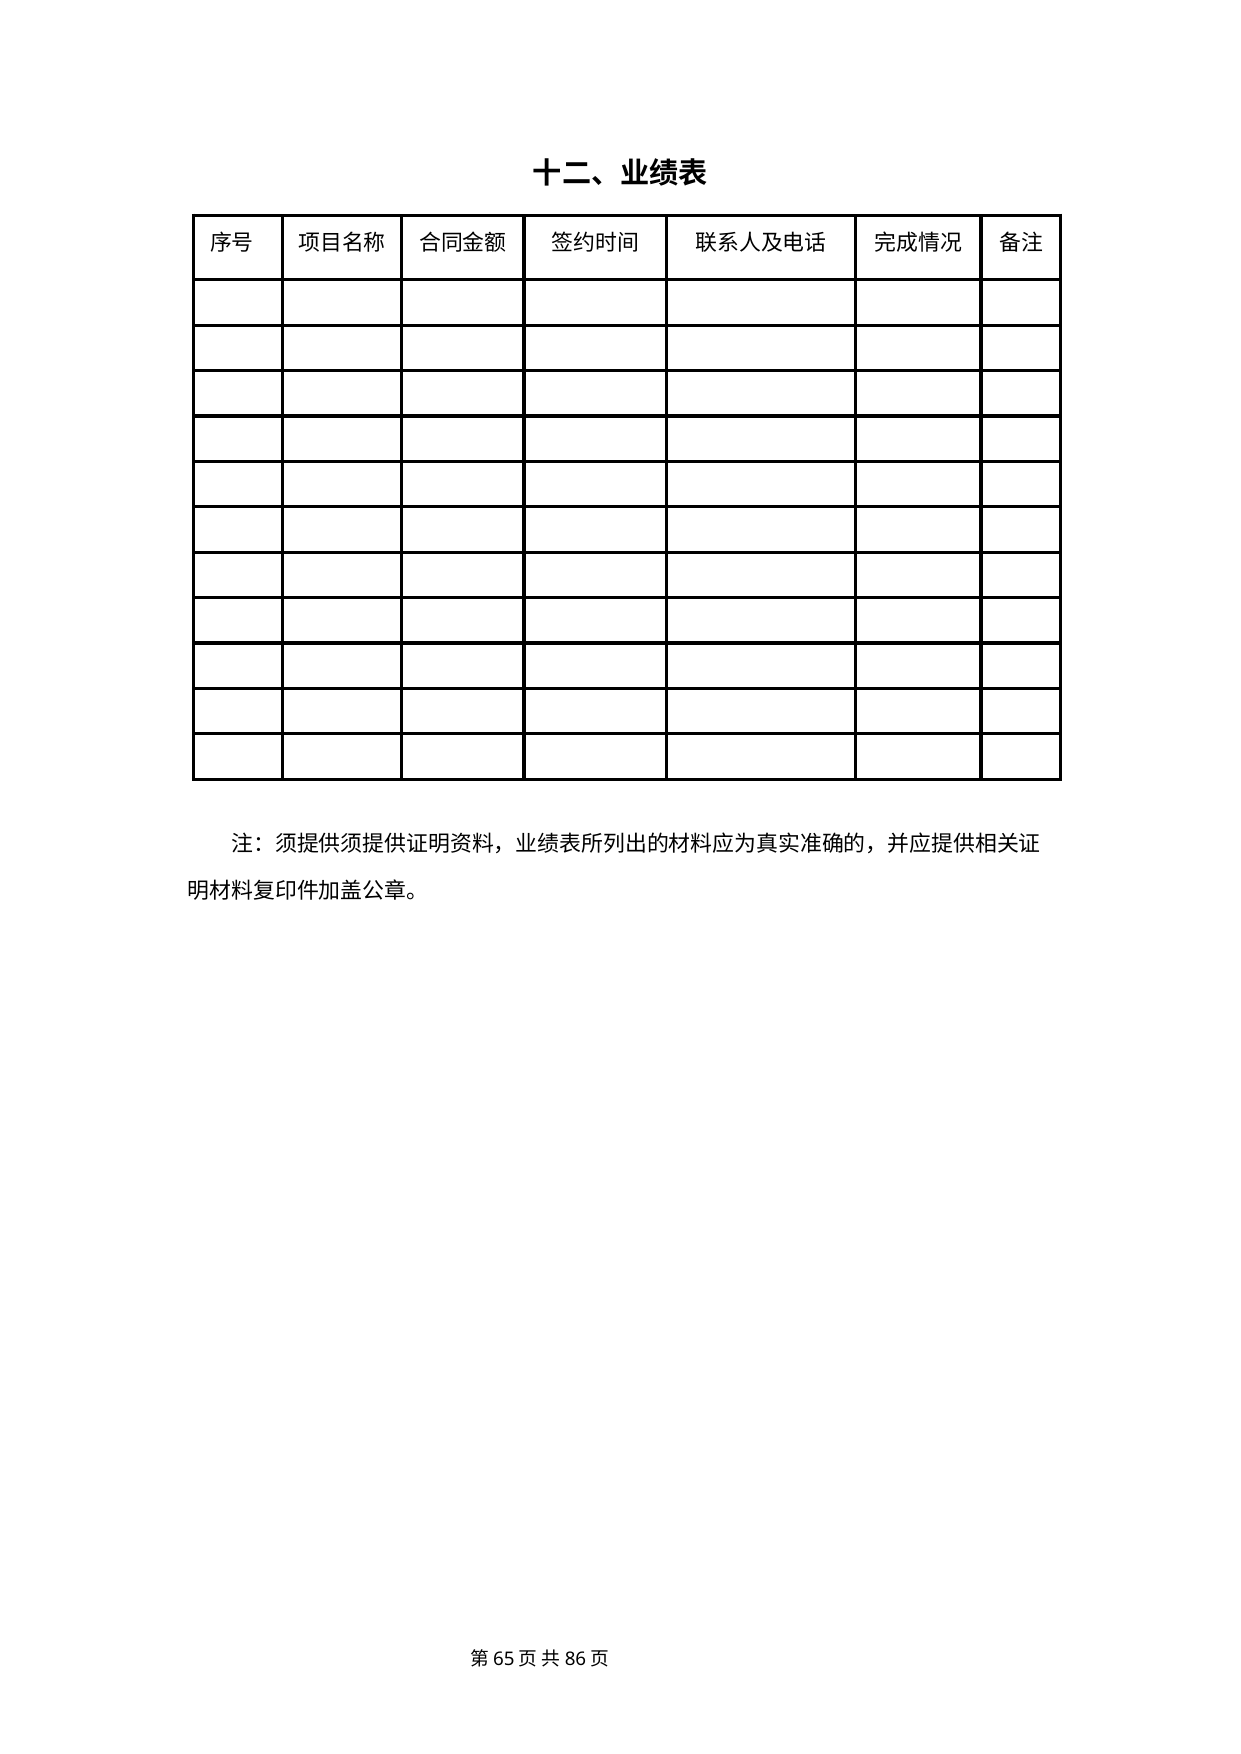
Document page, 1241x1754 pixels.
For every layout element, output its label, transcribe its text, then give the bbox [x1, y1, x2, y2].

table_header 联系人及电话 [668, 217, 854, 278]
table_cell [983, 463, 1059, 505]
table_cell [284, 463, 400, 505]
table_cell [857, 599, 979, 641]
table_cell [983, 554, 1059, 596]
table_cell [983, 508, 1059, 551]
table_header 项目名称 [284, 217, 400, 278]
table_cell [403, 599, 522, 641]
table_cell [195, 372, 281, 414]
table_cell [983, 599, 1059, 641]
table_cell [526, 554, 665, 596]
table_cell [526, 508, 665, 551]
table_cell [284, 554, 400, 596]
table_cell [526, 735, 665, 778]
table_cell [857, 554, 979, 596]
table_cell [983, 645, 1059, 687]
table_header 完成情况 [857, 217, 979, 278]
table_cell [403, 554, 522, 596]
table_cell [195, 735, 281, 778]
table_cell [403, 418, 522, 460]
table_cell [195, 463, 281, 505]
table_cell [403, 463, 522, 505]
subtitle 十二、业绩表 [187, 150, 1053, 192]
table_cell [195, 599, 281, 641]
table_cell [284, 599, 400, 641]
table_cell [195, 418, 281, 460]
table_cell [857, 418, 979, 460]
table_cell [195, 508, 281, 551]
table_cell [857, 463, 979, 505]
table_cell [668, 599, 854, 641]
table_cell [857, 645, 979, 687]
table_cell [526, 463, 665, 505]
table_cell [284, 645, 400, 687]
table_cell [195, 327, 281, 369]
table_header 序号 [195, 217, 281, 278]
list 注：须提供须提供证明资料，业绩表所列出的材料应为真实准确的，并应提供相关证明材料复印件加盖公章。 [187, 826, 1053, 905]
table_cell [284, 690, 400, 732]
table_cell [284, 327, 400, 369]
table_cell [526, 418, 665, 460]
table_cell [284, 372, 400, 414]
table_cell [668, 418, 854, 460]
table_cell [403, 327, 522, 369]
table_cell [403, 645, 522, 687]
table_cell [403, 690, 522, 732]
table_cell [857, 372, 979, 414]
table_cell [526, 599, 665, 641]
table_cell [195, 281, 281, 323]
table_cell [668, 690, 854, 732]
table_cell [668, 327, 854, 369]
table_cell [284, 735, 400, 778]
table_cell [983, 735, 1059, 778]
table_cell [195, 554, 281, 596]
table_cell [668, 735, 854, 778]
table_cell [668, 463, 854, 505]
table_cell [526, 327, 665, 369]
table_cell [983, 372, 1059, 414]
table_cell [668, 645, 854, 687]
table_cell [983, 690, 1059, 732]
table_cell [668, 554, 854, 596]
table_header 备注 [983, 217, 1059, 278]
table_cell [857, 281, 979, 323]
table_cell [857, 690, 979, 732]
table_cell [857, 327, 979, 369]
table_cell [403, 281, 522, 323]
table_header 合同金额 [403, 217, 522, 278]
table_cell [857, 735, 979, 778]
table_cell [403, 508, 522, 551]
table_cell [195, 690, 281, 732]
table_cell [403, 735, 522, 778]
table_cell [668, 508, 854, 551]
table_cell [284, 281, 400, 323]
table_cell [983, 418, 1059, 460]
table_cell [668, 372, 854, 414]
table_cell [983, 327, 1059, 369]
table_cell [284, 418, 400, 460]
table_cell [857, 508, 979, 551]
table_cell [526, 645, 665, 687]
table_cell [195, 645, 281, 687]
table_cell [284, 508, 400, 551]
table_cell [983, 281, 1059, 323]
table_cell [526, 372, 665, 414]
table_cell [403, 372, 522, 414]
table_cell [668, 281, 854, 323]
table_header 签约时间 [526, 217, 665, 278]
table_cell [526, 281, 665, 323]
table_cell [526, 690, 665, 732]
